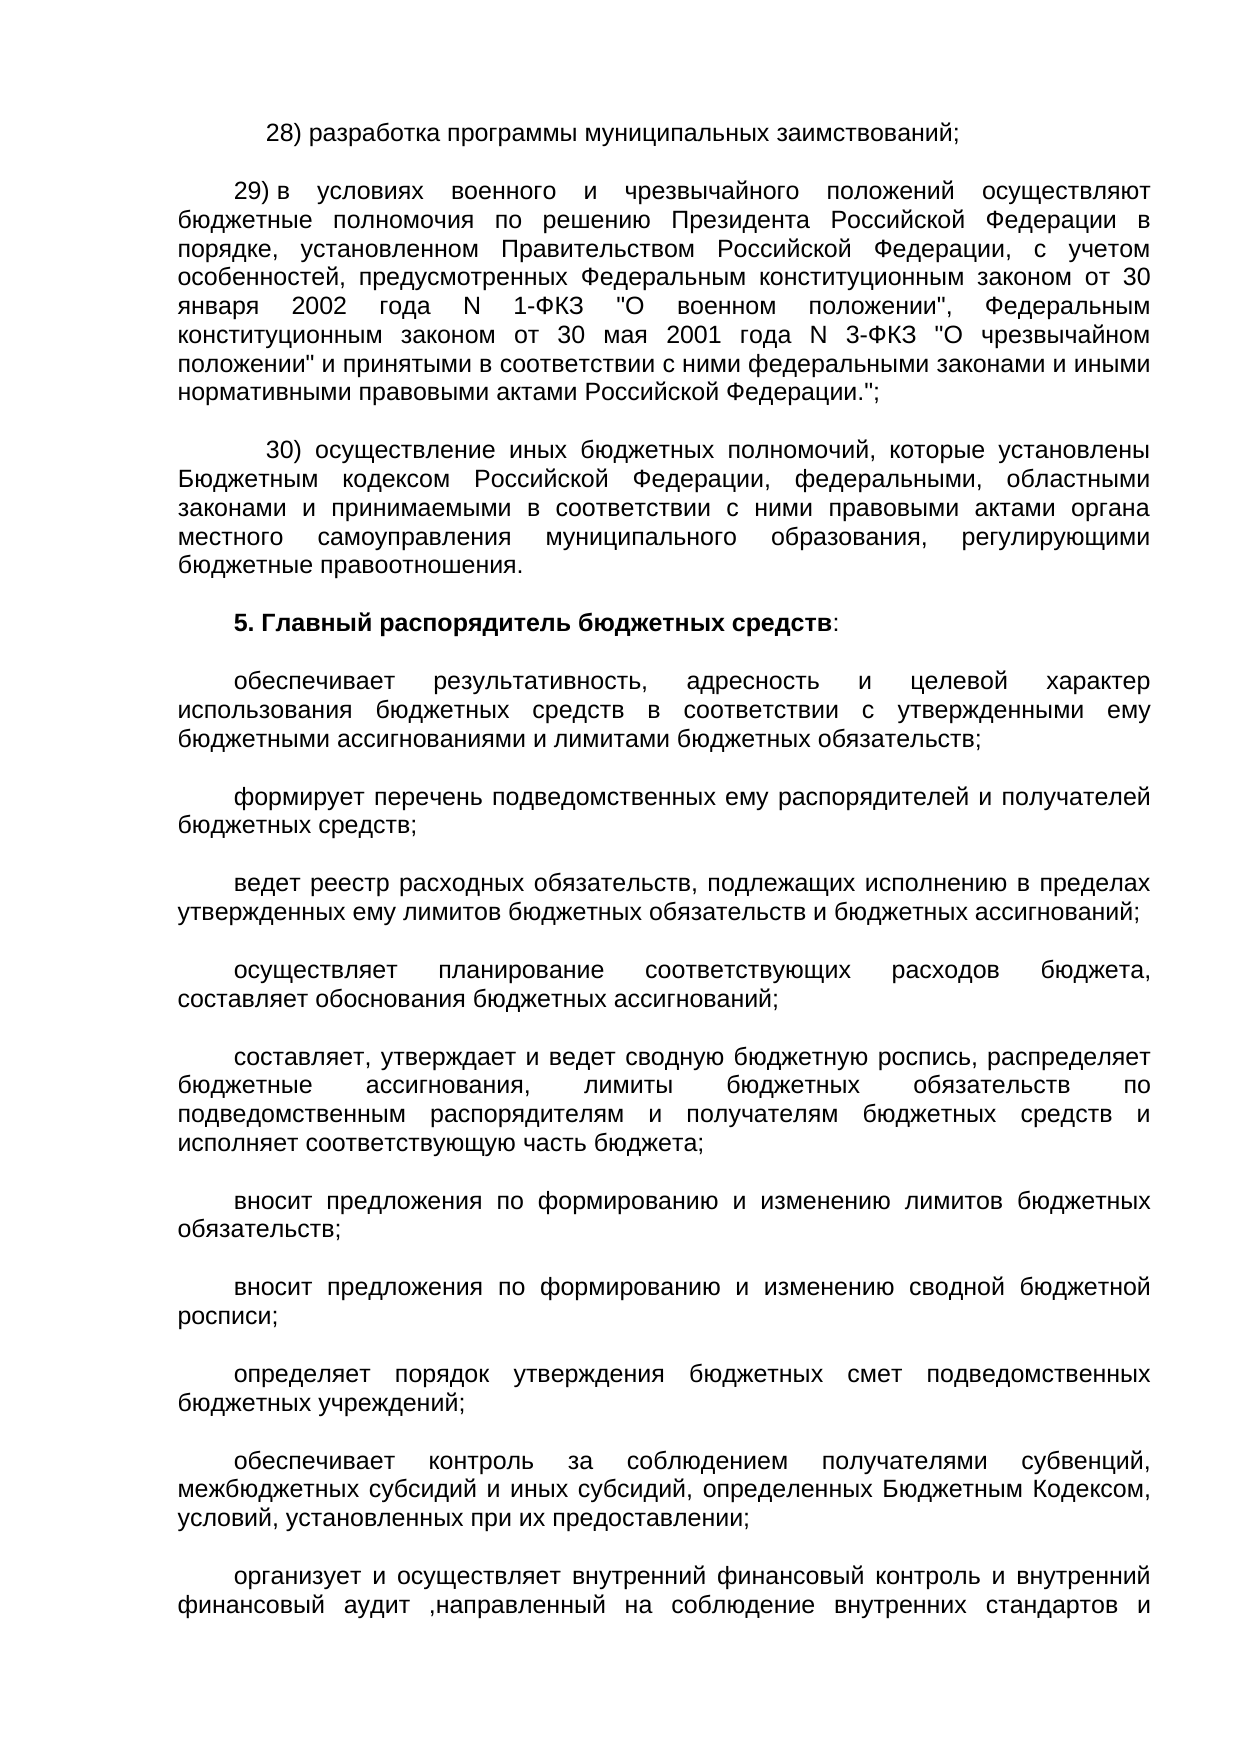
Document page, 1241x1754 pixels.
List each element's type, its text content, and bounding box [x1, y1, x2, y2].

text обеспечивает контроль за соблюдением получателями субвенций, межбюджетных субсидий и иных субсидий, определенных Бюджетным Кодексом, условий, установленных при их предоставлении; [177, 1446, 1152, 1532]
text 29) в условиях военного и чрезвычайного положений осуществляют бюджетные полномочия по решению Президента Российской Федерации в порядке, установленном Правительством Российской Федерации, с учетом особенностей, предусмотренных Федеральным конституционным законом от 30 января 2002 года N 1-ФКЗ "О военном положении", Федеральным конституционным законом от 30 мая 2001 года N 3-ФКЗ "О чрезвычайном положении" и принятыми в соответствии с ними федеральными законами и иными нормативными правовыми актами Российской Федерации."; [177, 176, 1152, 406]
text 28) разработка программы муниципальных заимствований; [178, 118, 1152, 147]
text формирует перечень подведомственных ему распорядителей и получателей бюджетных средств; [177, 781, 1152, 839]
text составляет, утверждает и ведет сводную бюджетную роспись, распределяет бюджетные ассигнования, лимиты бюджетных обязательств по подведомственным распорядителям и получателям бюджетных средств и исполняет соответствующую часть бюджета; [177, 1041, 1152, 1156]
text осуществляет планирование соответствующих расходов бюджета, составляет обоснования бюджетных ассигнований; [177, 955, 1152, 1012]
text вносит предложения по формированию и изменению лимитов бюджетных обязательств; [177, 1186, 1152, 1243]
text вносит предложения по формированию и изменению сводной бюджетной росписи; [177, 1272, 1152, 1330]
text определяет порядок утверждения бюджетных смет подведомственных бюджетных учреждений; [177, 1359, 1152, 1416]
text обеспечивает результативность, адресность и целевой характер использования бюджетных средств в соответствии с утвержденными ему бюджетными ассигнованиями и лимитами бюджетных обязательств; [177, 666, 1152, 752]
text 5. Главный распорядитель бюджетных средств: [177, 608, 1152, 637]
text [177, 1561, 1152, 1618]
text 30) осуществление иных бюджетных полномочий, которые установлены Бюджетным кодексом Российской Федерации, федеральными, областными законами и принимаемыми в соответствии с ними правовыми актами органа местного самоуправления муниципального образования, регулирующими бюджетные правоотношения. [178, 435, 1151, 579]
text ведет реестр расходных обязательств, подлежащих исполнению в пределах утвержденных ему лимитов бюджетных обязательств и бюджетных ассигнований; [177, 868, 1152, 926]
